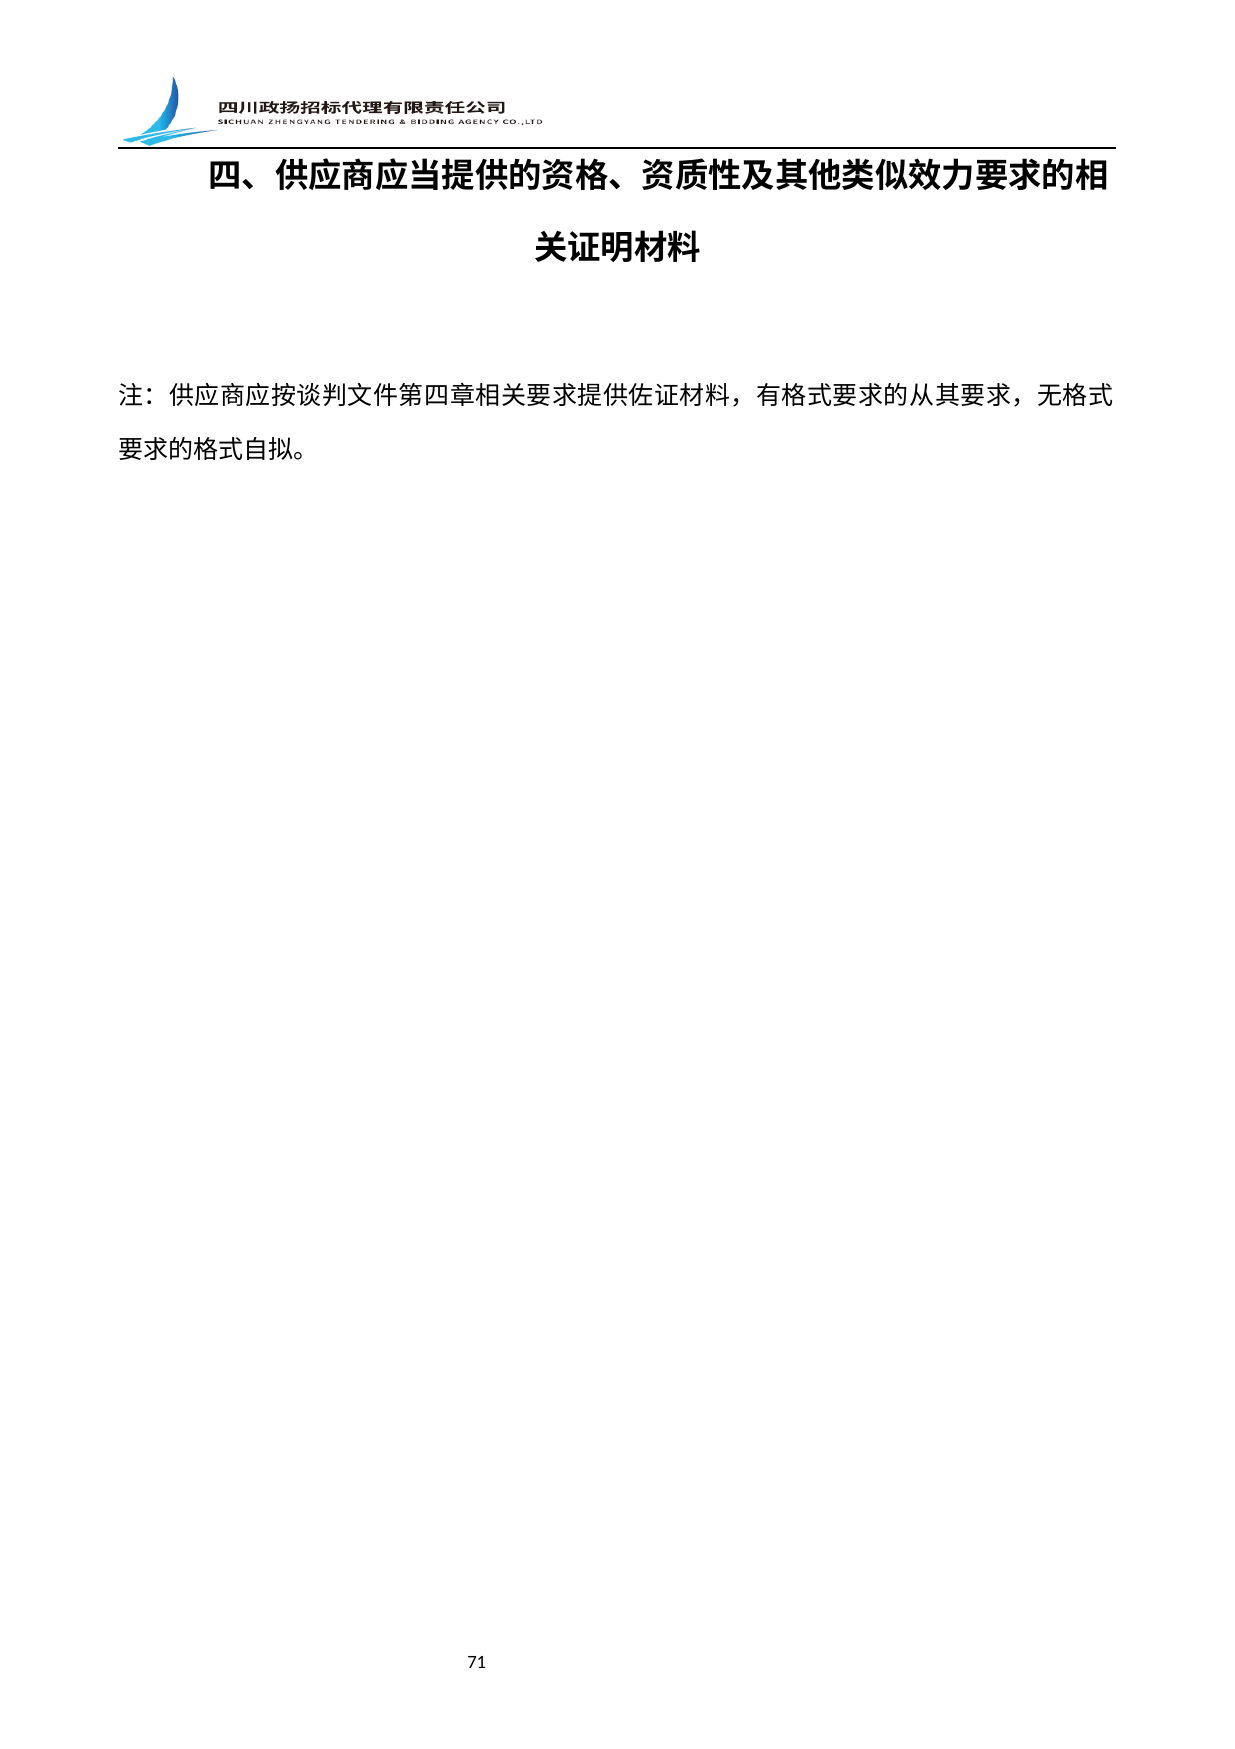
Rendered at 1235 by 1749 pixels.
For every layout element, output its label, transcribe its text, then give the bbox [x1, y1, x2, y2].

picture [118, 75, 546, 146]
text 四、供应商应当提供的资格、资质性及其他类似效力要求的相关证明材料 [118, 149, 1116, 269]
text 注：供应商应按谈判文件第四章相关要求提供佐证材料，有格式要求的从其要求，无格式要求的格式自拟。 [118, 375, 1116, 466]
